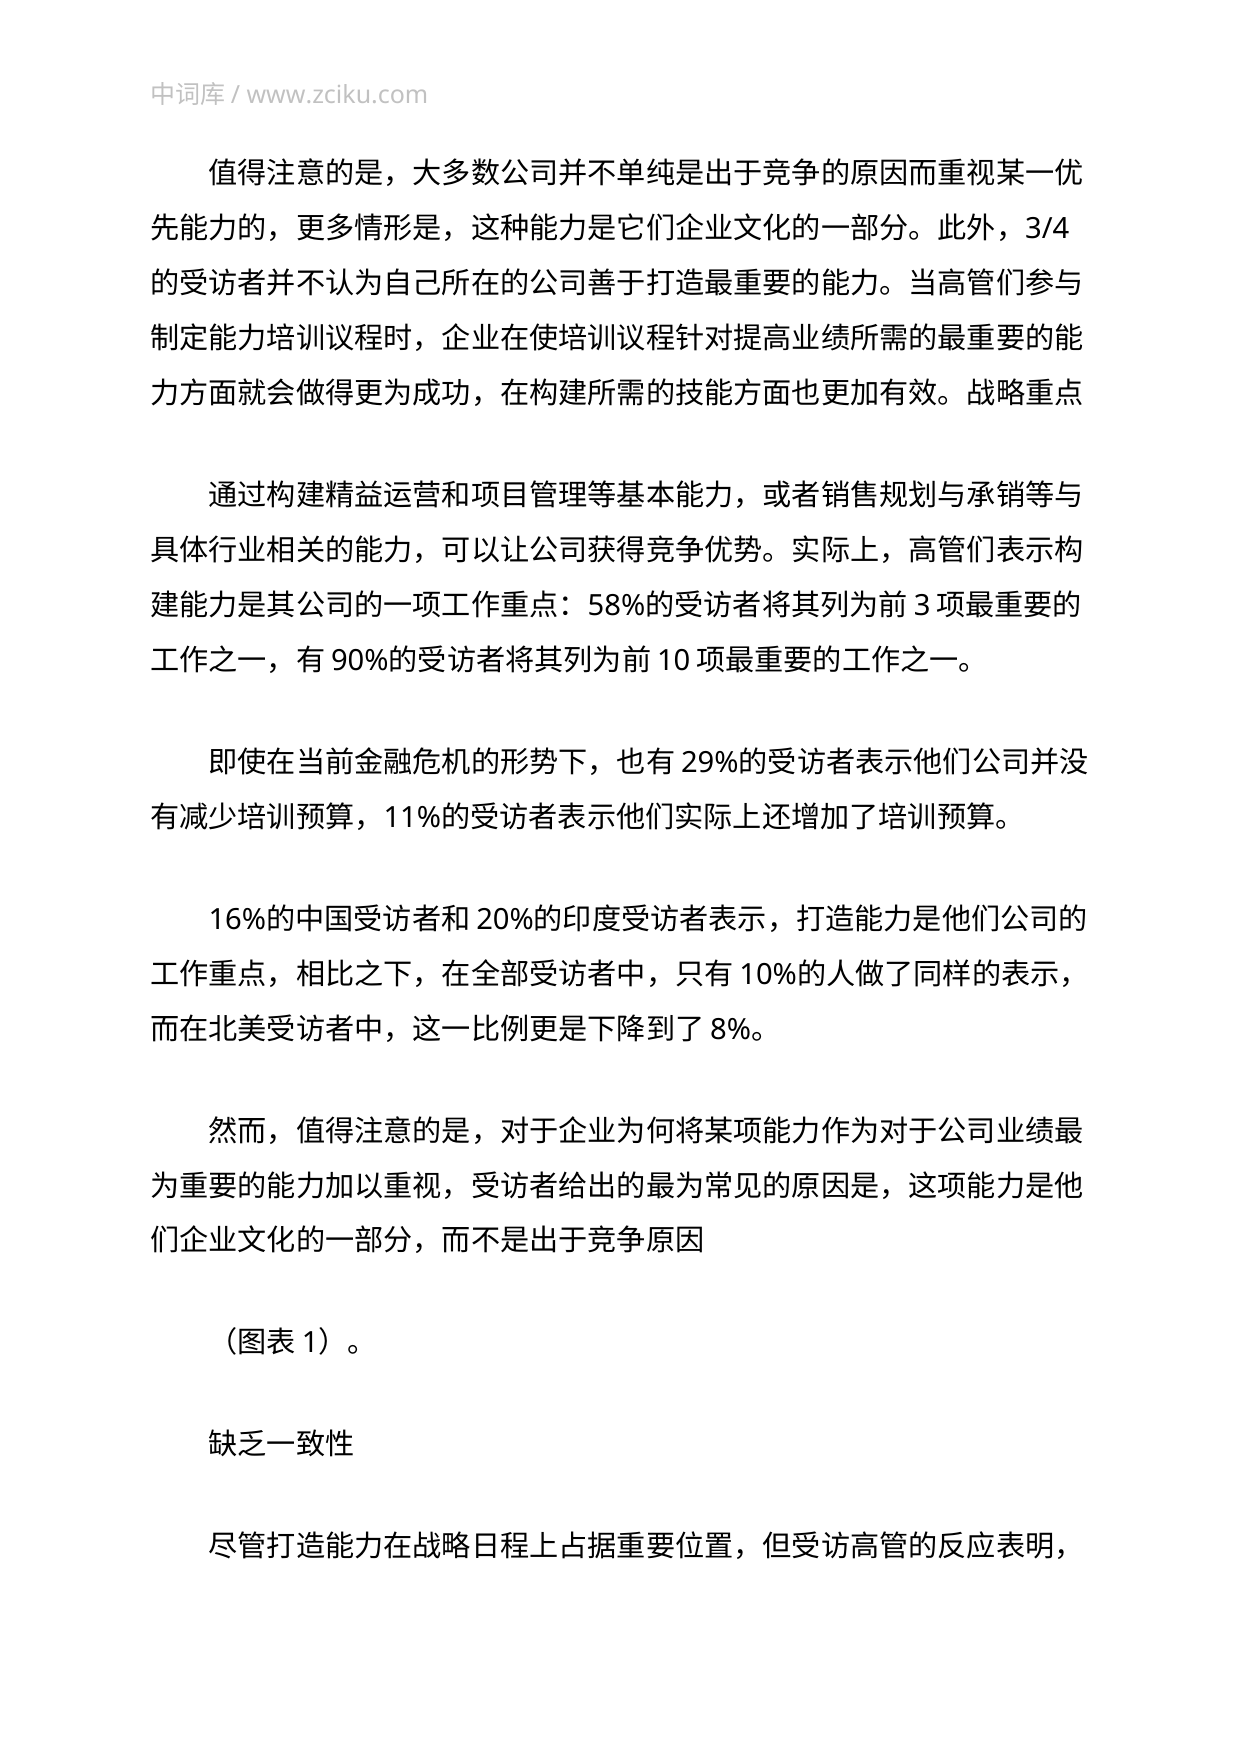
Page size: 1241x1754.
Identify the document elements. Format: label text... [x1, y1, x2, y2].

text 值得注意的是，大多数公司并不单纯是出于竞争的原因而重视某一优先能力的，更多情形是，这种能力是它们企业文化的一部分。此外，3/4的受访者并不认为自己所在的公司善于打造最重要的能力。当高管们参与制定能力培训议程时，企业在使培训议程针对提高业绩所需的最重要的能力方面就会做得更为成功，在构建所需的技能方面也更加有效。战略重点 [150, 150, 1090, 412]
text 然而，值得注意的是，对于企业为何将某项能力作为对于公司业绩最为重要的能力加以重视，受访者给出的最为常见的原因是，这项能力是他们企业文化的一部分，而不是出于竞争原因 [150, 1107, 1090, 1259]
text 16%的中国受访者和20%的印度受访者表示，打造能力是他们公司的工作重点，相比之下，在全部受访者中，只有10%的人做了同样的表示，而在北美受访者中，这一比例更是下降到了8%。 [150, 895, 1090, 1048]
text 即使在当前金融危机的形势下，也有29%的受访者表示他们公司并没有减少培训预算，11%的受访者表示他们实际上还增加了培训预算。 [150, 738, 1090, 836]
text （图表1）。 [150, 1319, 1090, 1361]
text 通过构建精益运营和项目管理等基本能力，或者销售规划与承销等与具体行业相关的能力，可以让公司获得竞争优势。实际上，高管们表示构建能力是其公司的一项工作重点：58%的受访者将其列为前3项最重要的工作之一，有90%的受访者将其列为前10项最重要的工作之一。 [150, 471, 1090, 679]
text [150, 1522, 1090, 1565]
text 缺乏一致性 [150, 1421, 1090, 1463]
